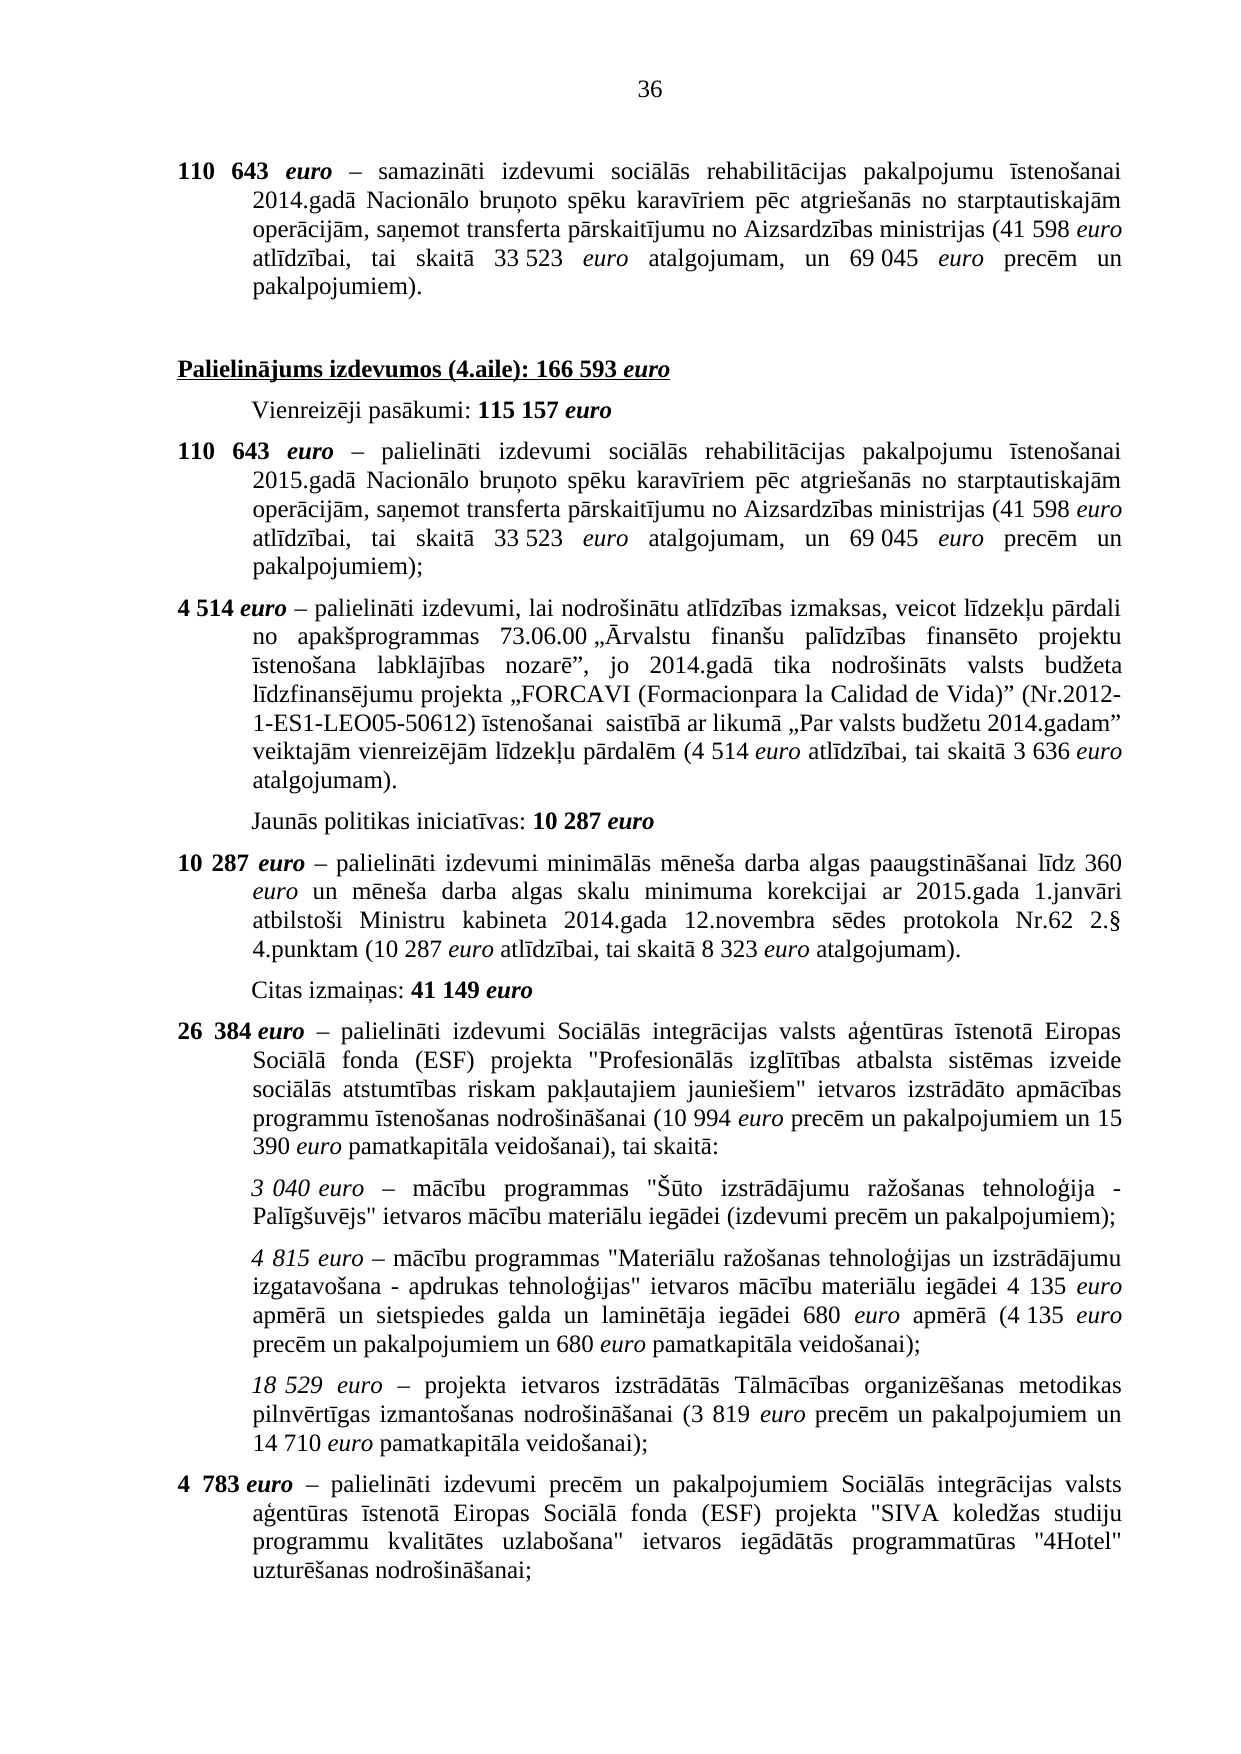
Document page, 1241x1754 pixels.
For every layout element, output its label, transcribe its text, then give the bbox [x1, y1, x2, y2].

text 110 643 euro – samazināti izdevumi sociālās rehabilitācijas pakalpojumu īstenošanai 2014.gadā Nacionālo bruņoto spēku karavīriem pēc atgriešanās no starptautiskajām operācijām, saņemot transferta pārskaitījumu no Aizsardzības ministrijas (41 598 euro atlīdzībai, tai skaitā 33 523 euro atalgojumam, un 69 045 euro precēm un pakalpojumiem). [177, 156, 1122, 300]
text 3 040 euro – mācību programmas "Šūto izstrādājumu ražošanas tehnoloģija - Palīgšuvējs" ietvaros mācību materiālu iegādei (izdevumi precēm un pakalpojumiem); [251, 1173, 1122, 1230]
text 4 815 euro – mācību programmas "Materiālu ražošanas tehnoloģijas un izstrādājumu izgatavošana - apdrukas tehnoloģijas" ietvaros mācību materiālu iegādei 4 135 euro apmērā un sietspiedes galda un laminētāja iegādei 680 euro apmērā (4 135 euro precēm un pakalpojumiem un 680 euro pamatkapitāla veidošanai); [251, 1243, 1122, 1358]
text Citas izmaiņas: 41 149 euro [177, 975, 1122, 1004]
text Vienreizēji pasākumi: 115 157 euro [177, 395, 1122, 424]
text 26 384 euro – palielināti izdevumi Sociālās integrācijas valsts aģentūras īstenotā Eiropas Sociālā fonda (ESF) projekta "Profesionālās izglītības atbalsta sistēmas izveide sociālās atstumtības riskam pakļautajiem jauniešiem" ietvaros izstrādāto apmācības programmu īstenošanas nodrošināšanai (10 994 euro precēm un pakalpojumiem un 15 390 euro pamatkapitāla veidošanai), tai skaitā: [177, 1016, 1122, 1160]
text 110 643 euro – palielināti izdevumi sociālās rehabilitācijas pakalpojumu īstenošanai 2015.gadā Nacionālo bruņoto spēku karavīriem pēc atgriešanās no starptautiskajām operācijām, saņemot transferta pārskaitījumu no Aizsardzības ministrijas (41 598 euro atlīdzībai, tai skaitā 33 523 euro atalgojumam, un 69 045 euro precēm un pakalpojumiem); [177, 436, 1122, 580]
text Palielinājums izdevumos (4.aile): 166 593 euro [177, 354, 1122, 383]
text Jaunās politikas iniciatīvas: 10 287 euro [177, 806, 1122, 835]
text 18 529 euro – projekta ietvaros izstrādātās Tālmācības organizēšanas metodikas pilnvērtīgas izmantošanas nodrošināšanai (3 819 euro precēm un pakalpojumiem un 14 710 euro pamatkapitāla veidošanai); [251, 1370, 1122, 1456]
text 10 287 euro – palielināti izdevumi minimālās mēneša darba algas paaugstināšanai līdz 360 euro un mēneša darba algas skalu minimuma korekcijai ar 2015.gada 1.janvāri atbilstoši Ministru kabineta 2014.gada 12.novembra sēdes protokola Nr.62 2.§ 4.punktam (10 287 euro atlīdzībai, tai skaitā 8 323 euro atalgojumam). [177, 848, 1122, 963]
text 4 514 euro – palielināti izdevumi, lai nodrošinātu atlīdzības izmaksas, veicot līdzekļu pārdali no apakšprogrammas 73.06.00 „Ārvalstu finanšu palīdzības finansēto projektu īstenošana labklājības nozarē”, jo 2014.gadā tika nodrošināts valsts budžeta līdzfinansējumu projekta „FORCAVI (Formacionpara la Calidad de Vida)” (Nr.2012-1-ES1-LEO05-50612) īstenošanai saistībā ar likumā „Par valsts budžetu 2014.gadam” veiktajām vienreizējām līdzekļu pārdalēm (4 514 euro atlīdzībai, tai skaitā 3 636 euro atalgojumam). [177, 593, 1122, 794]
text 4 783 euro – palielināti izdevumi precēm un pakalpojumiem Sociālās integrācijas valsts aģentūras īstenotā Eiropas Sociālā fonda (ESF) projekta "SIVA koledžas studiju programmu kvalitātes uzlabošana" ietvaros iegādātās programmatūras ''4Hotel" uzturēšanas nodrošināšanai; [177, 1469, 1122, 1584]
